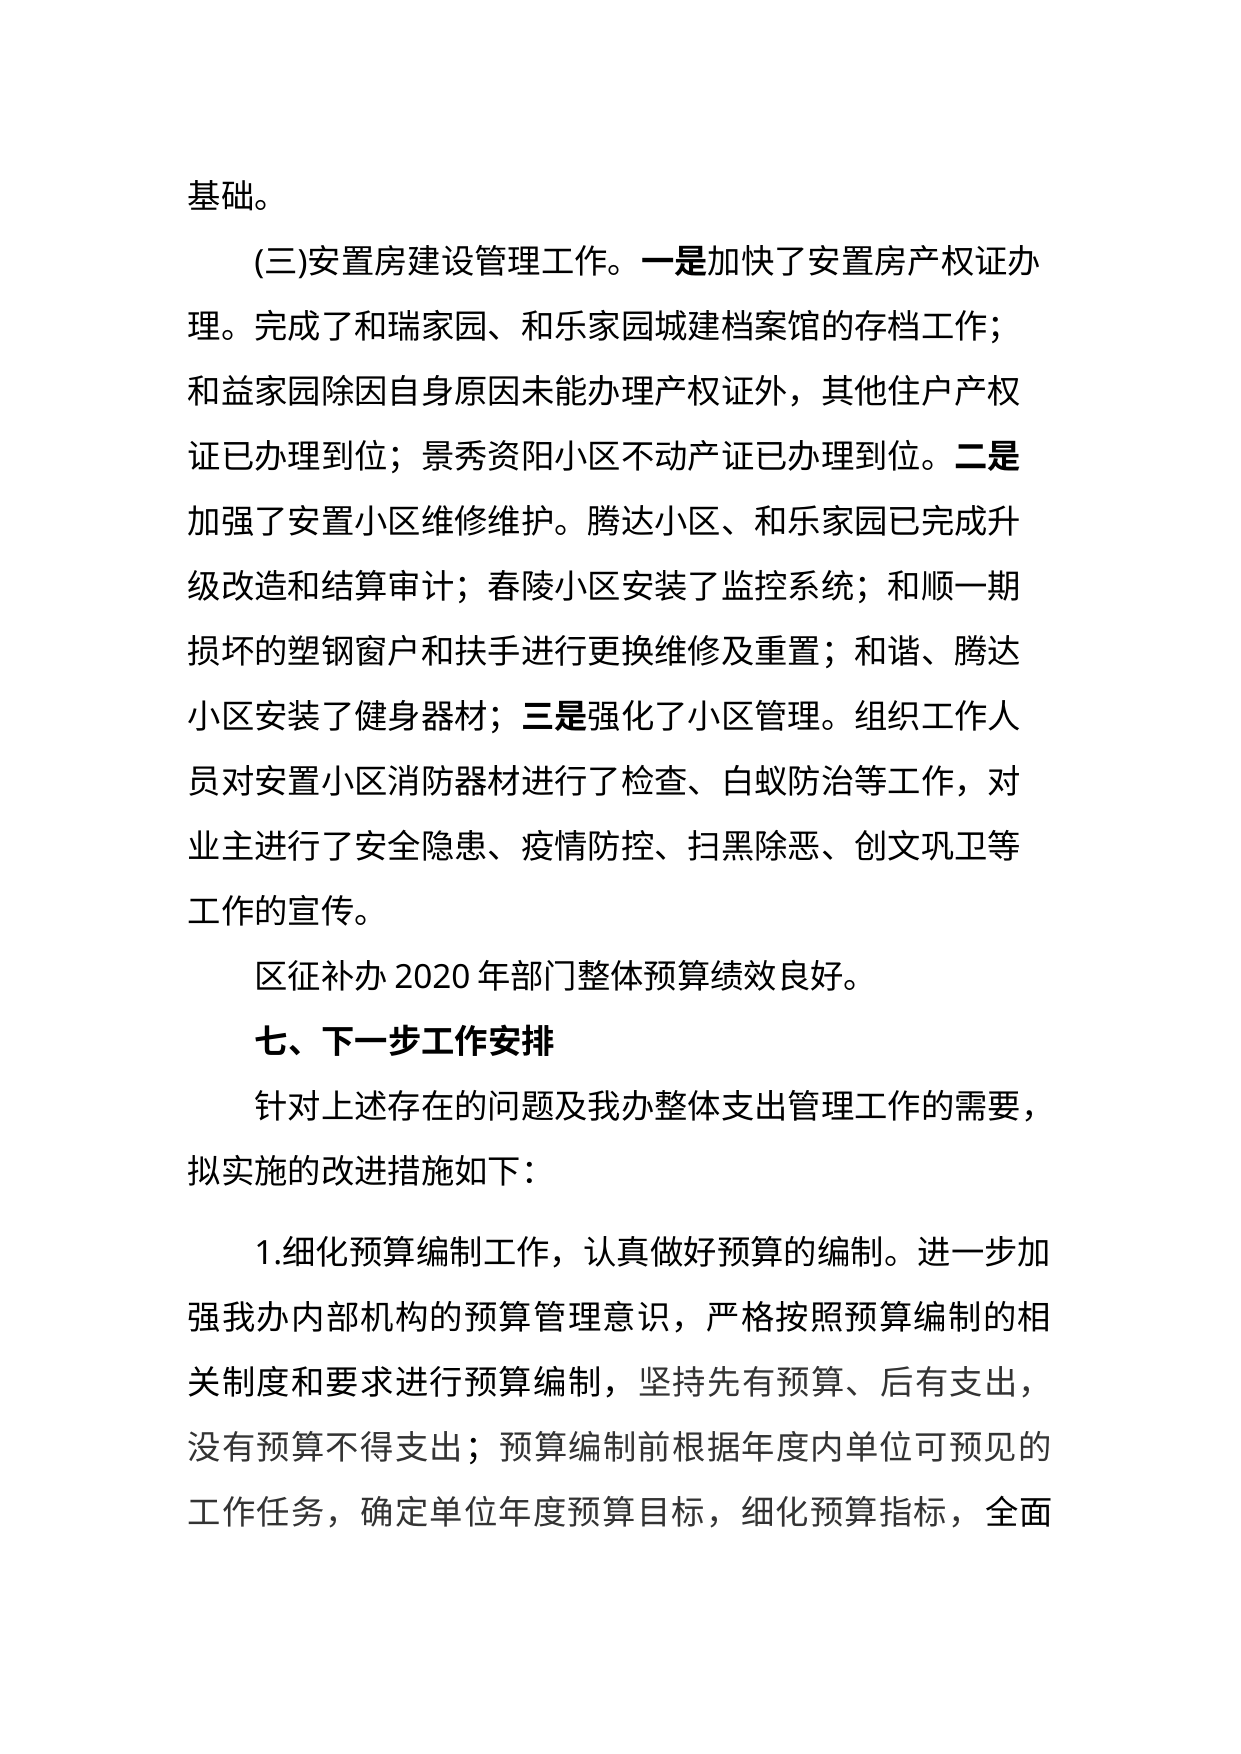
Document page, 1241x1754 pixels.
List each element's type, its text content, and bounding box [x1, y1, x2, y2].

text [187, 1218, 1053, 1543]
text (三)安置房建设管理工作。一是加快了安置房产权证办理。完成了和瑞家园、和乐家园城建档案馆的存档工作；和益家园除因自身原因未能办理产权证外，其他住户产权证已办理到位；景秀资阳小区不动产证已办理到位。二是加强了安置小区维修维护。腾达小区、和乐家园已完成升级改造和结算审计；春陵小区安装了监控系统；和顺一期损坏的塑钢窗户和扶手进行更换维修及重置；和谐、腾达小区安装了健身器材；三是强化了小区管理。组织工作人员对安置小区消防器材进行了检查、白蚁防治等工作，对业主进行了安全隐患、疫情防控、扫黑除恶、创文巩卫等工作的宣传。 [187, 227, 1053, 942]
text 针对上述存在的问题及我办整体支出管理工作的需要，拟实施的改进措施如下： [187, 1072, 1053, 1202]
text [187, 162, 1053, 227]
text 七、下一步工作安排 [187, 1007, 1053, 1072]
text 区征补办2020年部门整体预算绩效良好。 [187, 942, 1053, 1007]
